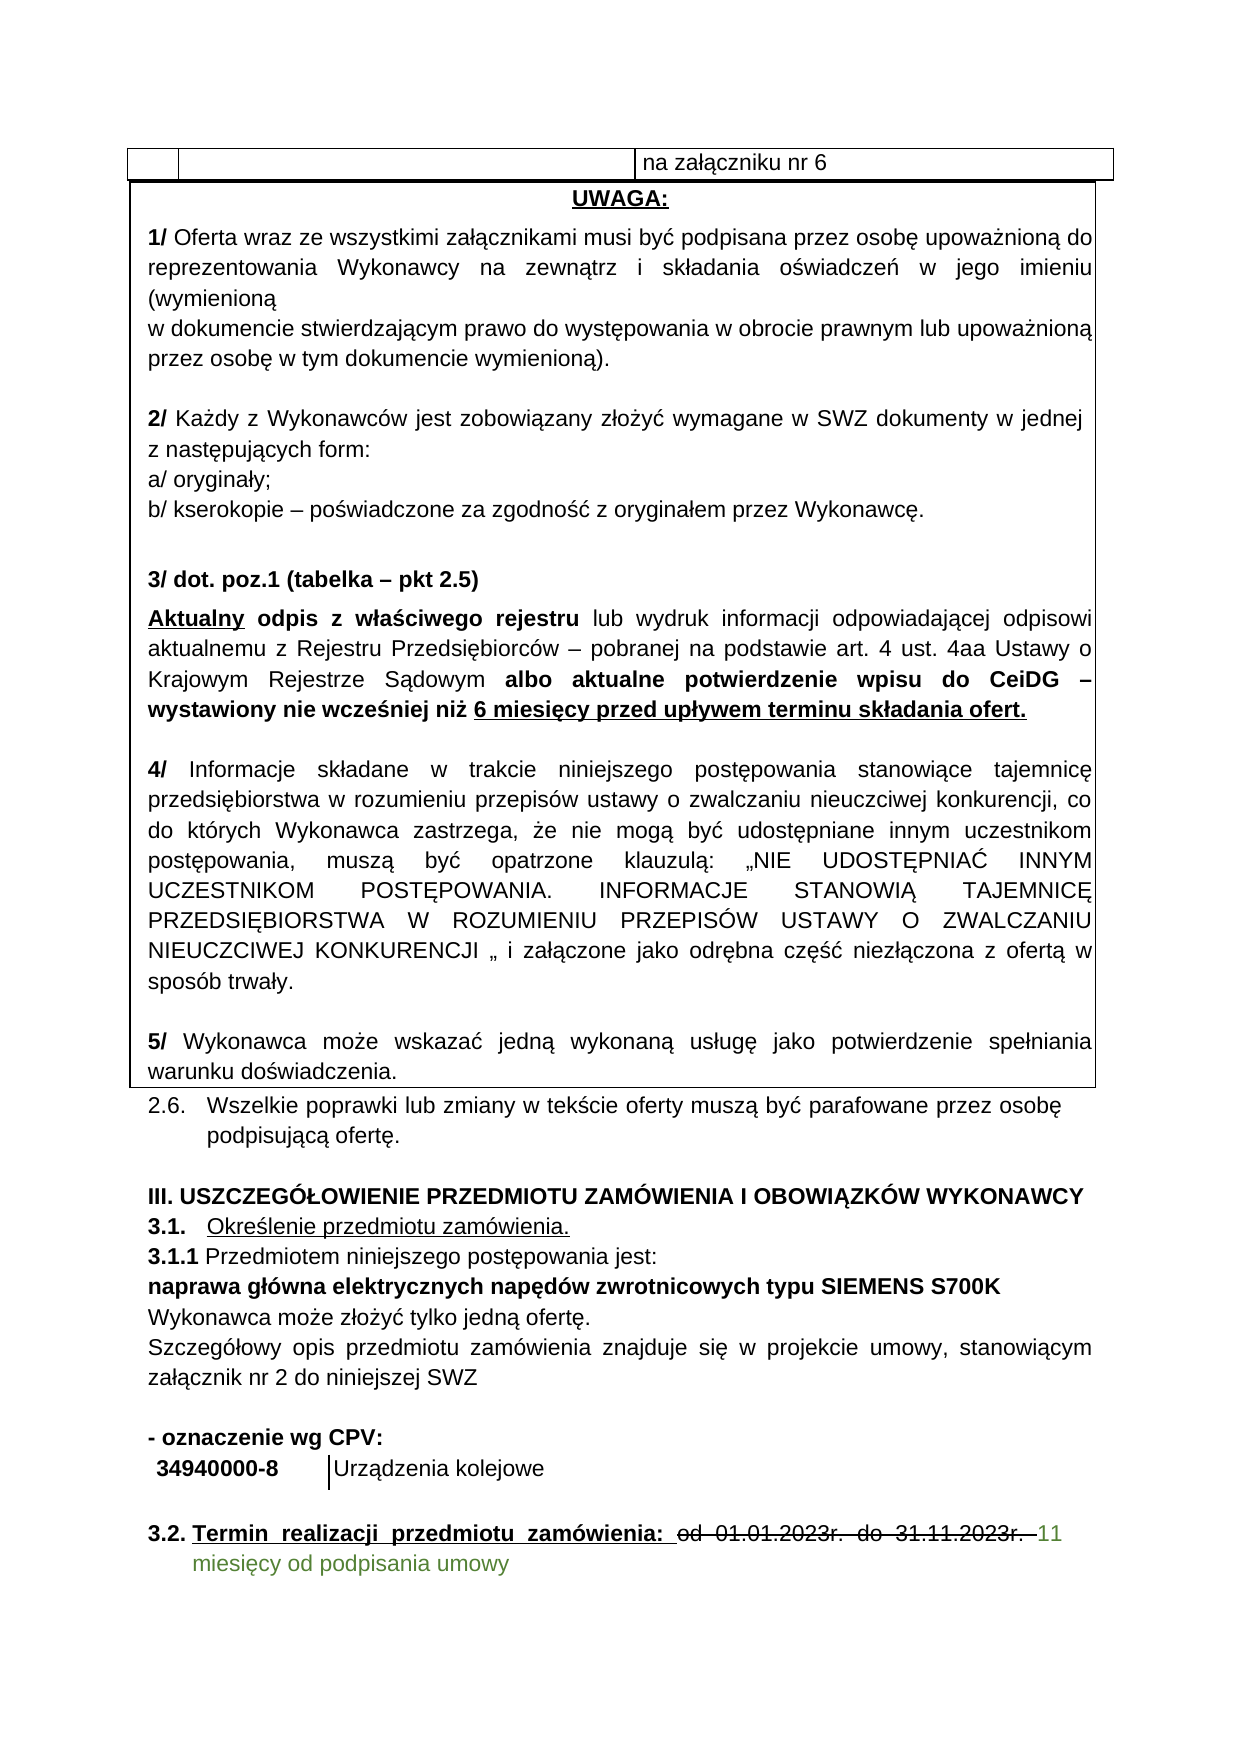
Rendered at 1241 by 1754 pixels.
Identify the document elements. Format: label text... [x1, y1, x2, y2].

text b/ kserokopie – poświadczone za zgodność z oryginałem przez Wykonawcę. [131, 492, 1095, 522]
text Aktualny odpis z właściwego rejestru lub wydruk informacji odpowiadającej odpisowi aktualnemu z Rejestru Przedsiębiorców – pobranej na podstawie art. 4 ust. 4aa Ustawy o Krajowym Rejestrze Sądowym albo aktualne potwierdzenie wpisu do CeiDG – wystawiony nie wcześniej niż 6 miesięcy przed upływem terminu składania ofert. [131, 601, 1095, 722]
text a/ oryginały; [131, 462, 1095, 492]
text 1/ Oferta wraz ze wszystkimi załącznikami musi być podpisana przez osobę upoważnioną do reprezentowania Wykonawcy na zewnątrz i składania oświadczeń w jego imieniu (wymienioną w dokumencie stwierdzającym prawo do występowania w obrocie prawnym lub upoważnioną przez osobę w tym dokumencie wymienioną). [131, 220, 1095, 371]
list Termin realizacji przedmiotu zamówienia: od 01.01.2023r. do 31.11.2023r. 11 miesięcy od podpisania umowy [148, 1520, 1062, 1577]
text 3/ dot. poz.1 (tabelka – pkt 2.5) [131, 562, 1095, 592]
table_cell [179, 149, 634, 179]
text UWAGA: [131, 183, 1095, 211]
text - oznaczenie wg CPV: [148, 1424, 1093, 1451]
text 4/ Informacje składane w trakcie niniejszego postępowania stanowiące tajemnicę przedsiębiorstwa w rozumieniu przepisów ustawy o zwalczaniu nieuczciwej konkurencji, co do których Wykonawca zastrzega, że nie mogą być udostępniane innym uczestnikom postępowania, muszą być opatrzone klauzulą: „NIE UDOSTĘPNIAĆ INNYM UCZESTNIKOM POSTĘPOWANIA. INFORMACJE STANOWIĄ TAJEMNICĘ PRZEDSIĘBIORSTWA W ROZUMIENIU PRZEPISÓW USTAWY O ZWALCZANIU NIEUCZCIWEJ KONKURENCJI „ i załączone jako odrębna część niezłączona z ofertą w sposób trwały. [131, 752, 1095, 994]
list Wszelkie poprawki lub zmiany w tekście oferty muszą być parafowane przez osobę podpisującą ofertę. [148, 1092, 1062, 1149]
text 2/ Każdy z Wykonawców jest zobowiązany złożyć wymagane w SWZ dokumenty w jednej z następujących form: [131, 402, 1095, 462]
text naprawa główna elektrycznych napędów zwrotnicowych typu SIEMENS S700K [148, 1273, 1093, 1300]
text Wykonawca może złożyć tylko jedną ofertę. [148, 1303, 1093, 1330]
list Określenie przedmiotu zamówienia. [148, 1213, 1062, 1239]
text 5/ Wykonawca może wskazać jedną wykonaną usługę jako potwierdzenie spełniania warunku doświadczenia. [131, 1024, 1095, 1087]
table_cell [636, 149, 1113, 179]
table_header 34940000-8 [152, 1455, 328, 1490]
text Szczegółowy opis przedmiotu zamówienia znajduje się w projekcie umowy, stanowiącym załącznik nr 2 do niniejszej SWZ [148, 1334, 1093, 1390]
text 3.1.1 Przedmiotem niniejszego postępowania jest: [148, 1243, 1093, 1269]
text III. USZCZEGÓŁOWIENIE PRZEDMIOTU ZAMÓWIENIA I OBOWIĄZKÓW WYKONAWCY [148, 1183, 1093, 1209]
table_header Urządzenia kolejowe [330, 1455, 1139, 1490]
table_cell 7. [128, 149, 178, 179]
